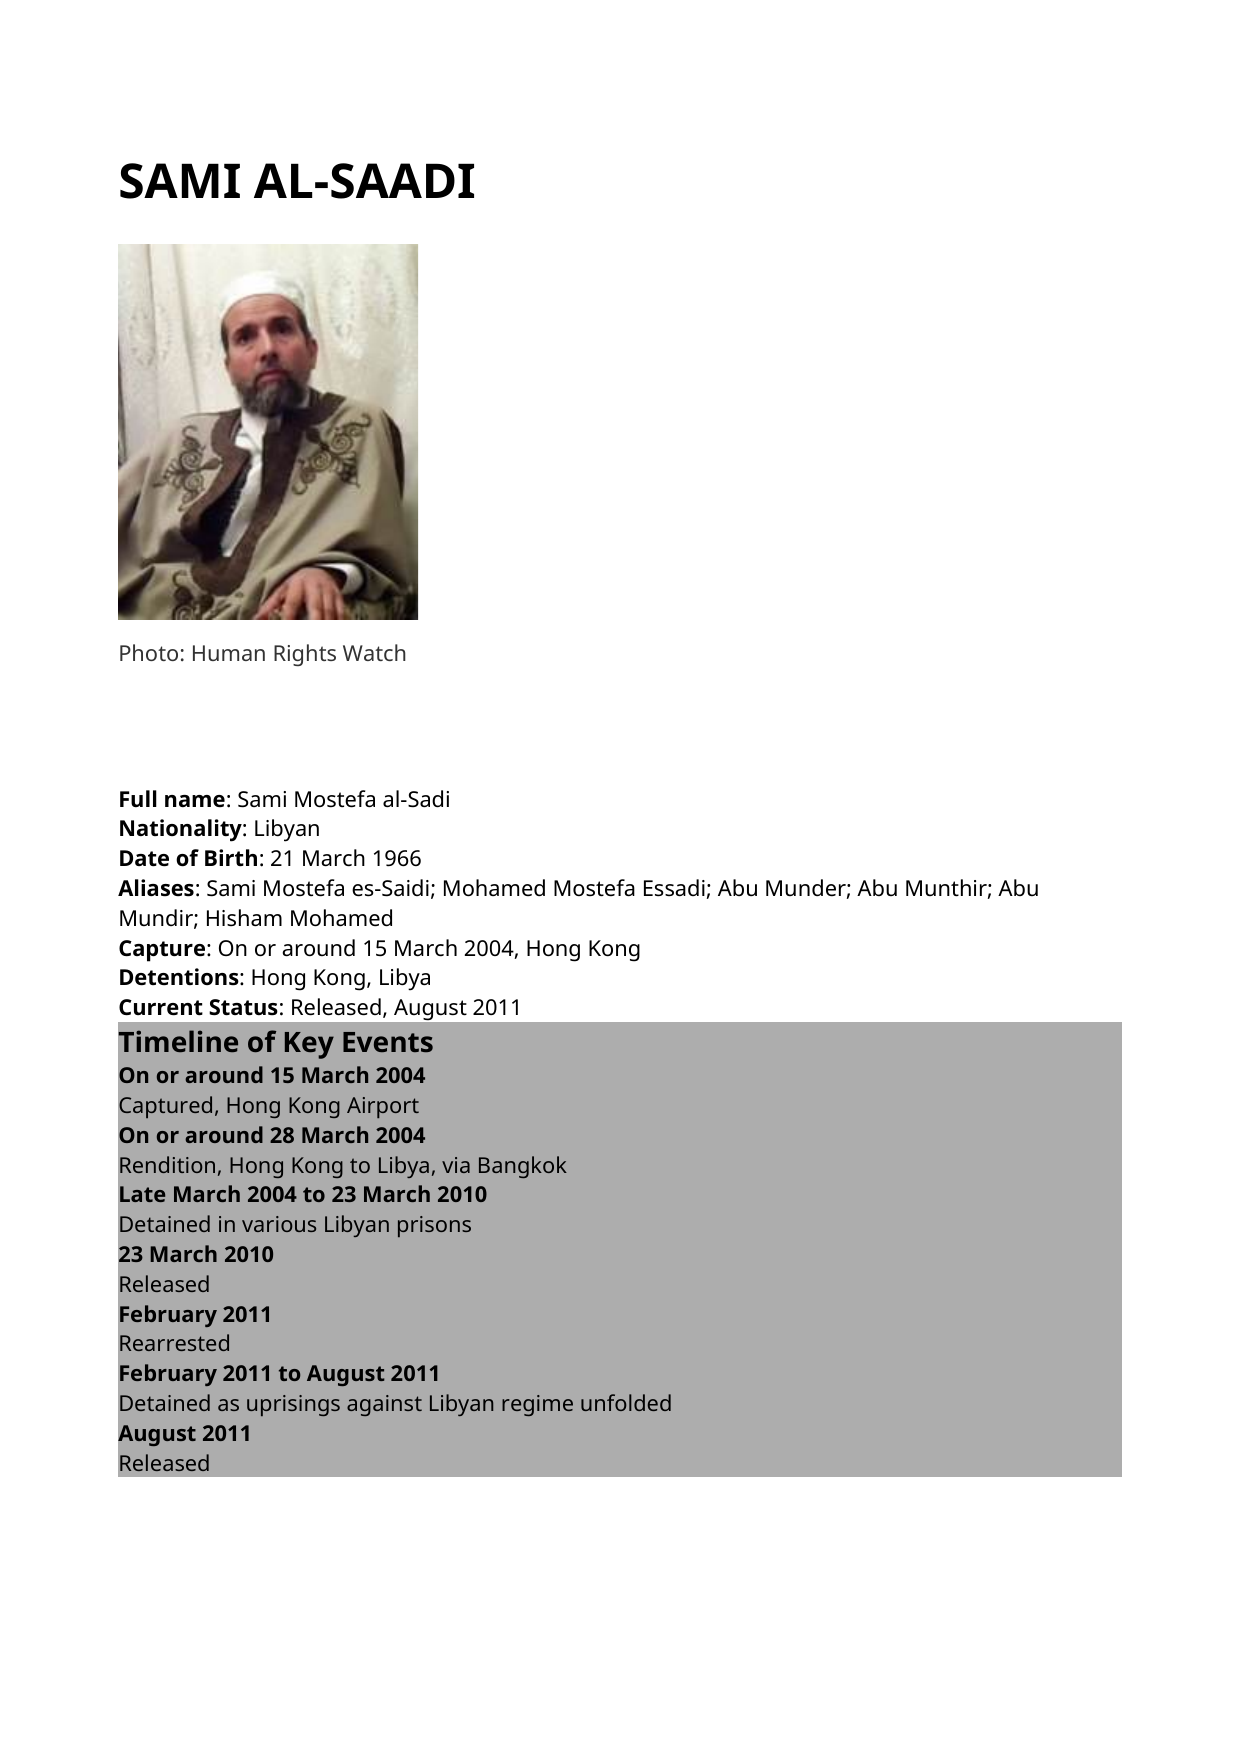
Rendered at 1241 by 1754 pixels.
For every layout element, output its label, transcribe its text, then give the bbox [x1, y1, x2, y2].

text February 2011 Rearrested [118, 1298, 1122, 1358]
text On or around 28 March 2004 Rendition, Hong Kong to Libya, via Bangkok [118, 1120, 1122, 1179]
text 23 March 2010 Released [118, 1239, 1122, 1298]
picture [118, 244, 419, 620]
text February 2011 to August 2011 Detained as uprisings against Libyan regime unfolded [118, 1358, 1122, 1418]
text Full name: Sami Mostefa al-Sadi Nationality: Libyan Date of Birth: 21 March 1966 Aliases: Sami Mostefa es-Saidi; Mohamed Mostefa Essadi; Abu Munder; Abu Munthir; Abu Mundir; Hisham Mohamed [118, 783, 1122, 932]
text On or around 15 March 2004 Captured, Hong Kong Airport [118, 1060, 1122, 1120]
text Current Status: Released, August 2011 [118, 992, 1122, 1022]
text Photo: Human Rights Watch [118, 638, 1122, 668]
text August 2011 Released [118, 1418, 1122, 1477]
text SAMI AL-SAADI [118, 148, 1122, 213]
text Capture: On or around 15 March 2004, Hong Kong Detentions: Hong Kong, Libya [118, 932, 1122, 992]
text Timeline of Key Events [118, 1022, 1122, 1060]
text Late March 2004 to 23 March 2010 Detained in various Libyan prisons [118, 1179, 1122, 1239]
